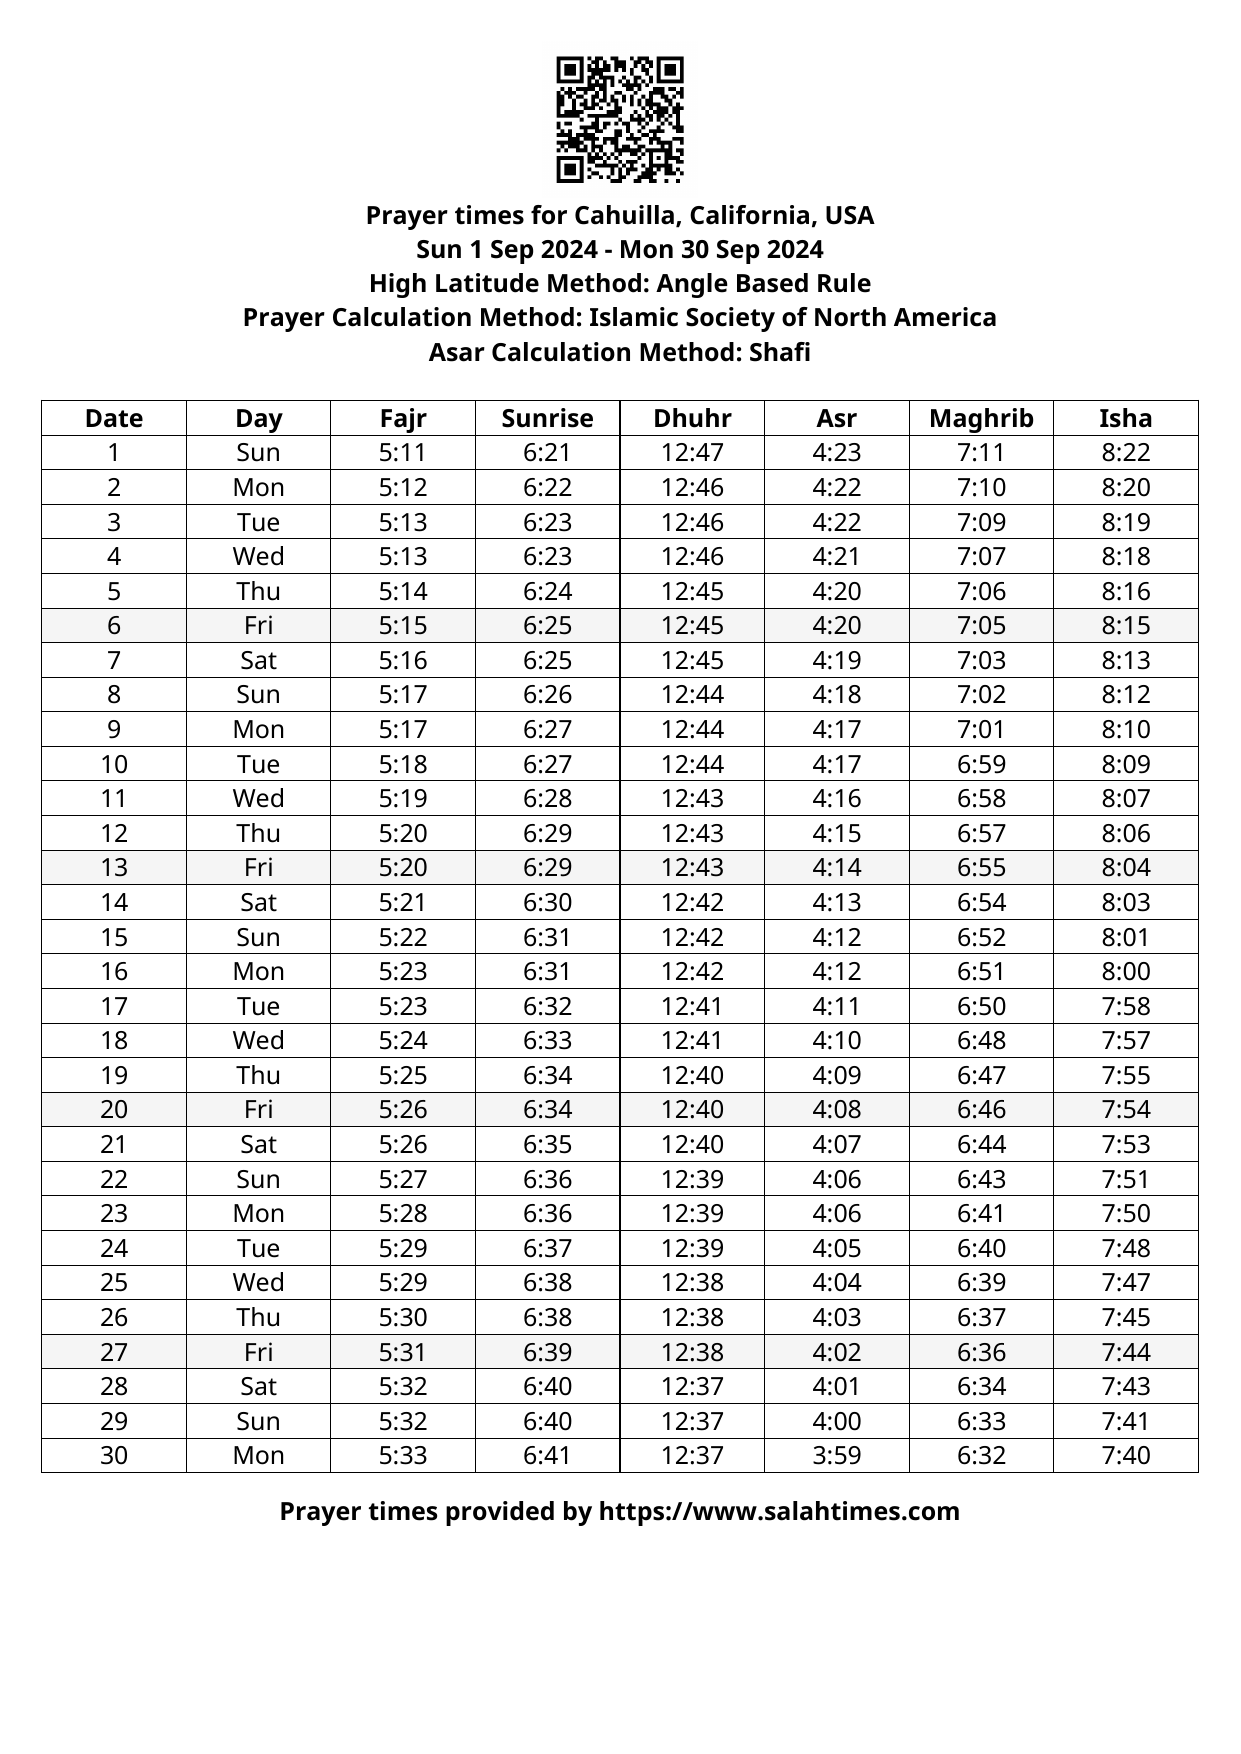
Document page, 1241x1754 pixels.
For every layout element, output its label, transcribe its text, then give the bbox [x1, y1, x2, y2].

table_cell 6:32 [476, 989, 619, 1022]
table_cell 5:19 [331, 781, 475, 815]
table_cell 6:27 [476, 712, 619, 746]
table_cell 4:12 [765, 954, 909, 988]
table_header Maghrib [910, 401, 1053, 434]
table_cell 6:34 [476, 1058, 619, 1092]
table_cell 14 [42, 885, 186, 919]
table_cell 6:44 [910, 1127, 1053, 1161]
table_cell 30 [42, 1439, 186, 1472]
table_cell 7:45 [1054, 1300, 1198, 1334]
table_cell 4:14 [765, 851, 909, 884]
table_cell 6:50 [910, 989, 1053, 1022]
table_cell 6:30 [476, 885, 619, 919]
table_cell 6:32 [910, 1439, 1053, 1472]
table_cell 7:43 [1054, 1369, 1198, 1403]
table_cell 8:01 [1054, 920, 1198, 953]
table_cell Tue [187, 505, 330, 538]
table_cell 6:40 [476, 1404, 619, 1437]
table_cell Sun [187, 920, 330, 953]
table_cell 6:26 [476, 678, 619, 711]
table_cell 12:44 [621, 678, 764, 711]
table_cell 4:15 [765, 816, 909, 849]
table_cell 12:43 [621, 781, 764, 815]
table_cell 13 [42, 851, 186, 884]
table_cell 12:45 [621, 643, 764, 677]
table_cell 6:36 [910, 1335, 1053, 1368]
table_cell 5:21 [331, 885, 475, 919]
table_cell Fri [187, 1335, 330, 1368]
table_cell 4:20 [765, 609, 909, 642]
table_cell 6:41 [476, 1439, 619, 1472]
table_cell 18 [42, 1024, 186, 1057]
table_cell Mon [187, 712, 330, 746]
table_header Dhuhr [621, 401, 764, 434]
table_cell 6:39 [910, 1266, 1053, 1299]
table_cell Fri [187, 1093, 330, 1126]
table_cell 20 [42, 1093, 186, 1126]
table_cell 6:27 [476, 747, 619, 780]
table_cell Mon [187, 470, 330, 504]
table_cell 8 [42, 678, 186, 711]
table_cell 6:35 [476, 1127, 619, 1161]
table_cell 8:15 [1054, 609, 1198, 642]
table_cell 25 [42, 1266, 186, 1299]
table_cell Sun [187, 1162, 330, 1195]
table_cell Sun [187, 436, 330, 469]
picture [542, 41, 699, 198]
table_cell 4:02 [765, 1335, 909, 1368]
text Prayer Calculation Method: Islamic Society of North America [42, 300, 1198, 334]
table_cell 6 [42, 609, 186, 642]
table_cell 12:41 [621, 1024, 764, 1057]
table_cell 6:34 [910, 1369, 1053, 1403]
table_cell 8:19 [1054, 505, 1198, 538]
text Sun 1 Sep 2024 - Mon 30 Sep 2024 [42, 232, 1198, 266]
table_cell 4 [42, 539, 186, 573]
table_cell Mon [187, 954, 330, 988]
table_cell 4:19 [765, 643, 909, 677]
table_cell 10 [42, 747, 186, 780]
text Prayer times provided by https://www.salahtimes.com [42, 1494, 1198, 1528]
table_cell 8:18 [1054, 539, 1198, 573]
table_cell 5:13 [331, 539, 475, 573]
table_cell 4:12 [765, 920, 909, 953]
table_cell Wed [187, 539, 330, 573]
table_cell 29 [42, 1404, 186, 1437]
table_cell 12:37 [621, 1369, 764, 1403]
table_cell 5:33 [331, 1439, 475, 1472]
table_cell 4:03 [765, 1300, 909, 1334]
table_cell 6:36 [476, 1162, 619, 1195]
table_cell 6:22 [476, 470, 619, 504]
table_cell 19 [42, 1058, 186, 1092]
table_cell 5:15 [331, 609, 475, 642]
table_cell 24 [42, 1231, 186, 1264]
table_cell 4:01 [765, 1369, 909, 1403]
table_cell 12:45 [621, 574, 764, 607]
table_cell 6:28 [476, 781, 619, 815]
table_cell 7:57 [1054, 1024, 1198, 1057]
table_cell 15 [42, 920, 186, 953]
table_cell 17 [42, 989, 186, 1022]
table_cell 7:10 [910, 470, 1053, 504]
table_cell 5:12 [331, 470, 475, 504]
table_cell 7 [42, 643, 186, 677]
table_cell Sun [187, 678, 330, 711]
table_cell 5:31 [331, 1335, 475, 1368]
table_cell 5:29 [331, 1231, 475, 1264]
table_cell 5:16 [331, 643, 475, 677]
table_cell 5:20 [331, 816, 475, 849]
table_cell 5:23 [331, 954, 475, 988]
table_cell 2 [42, 470, 186, 504]
table_cell 4:21 [765, 539, 909, 573]
table_cell 6:57 [910, 816, 1053, 849]
table_cell 7:47 [1054, 1266, 1198, 1299]
table_cell 4:22 [765, 505, 909, 538]
table_cell 4:13 [765, 885, 909, 919]
table_cell 7:09 [910, 505, 1053, 538]
table_cell 12:42 [621, 920, 764, 953]
table_cell 28 [42, 1369, 186, 1403]
table_cell Fri [187, 609, 330, 642]
table_header Sunrise [476, 401, 619, 434]
table_cell 8:12 [1054, 678, 1198, 711]
table_cell 6:31 [476, 920, 619, 953]
table_cell 4:08 [765, 1093, 909, 1126]
table_cell 4:10 [765, 1024, 909, 1057]
table_cell Fri [187, 851, 330, 884]
table_cell 8:04 [1054, 851, 1198, 884]
table_cell 6:21 [476, 436, 619, 469]
table_cell 12:44 [621, 712, 764, 746]
table_cell 12:38 [621, 1300, 764, 1334]
table_cell 8:03 [1054, 885, 1198, 919]
table_cell 5:13 [331, 505, 475, 538]
table_cell 7:48 [1054, 1231, 1198, 1264]
table_header Fajr [331, 401, 475, 434]
table_cell 8:09 [1054, 747, 1198, 780]
table_cell 12:43 [621, 851, 764, 884]
table_cell 5:27 [331, 1162, 475, 1195]
table_cell 4:20 [765, 574, 909, 607]
table_cell 5:30 [331, 1300, 475, 1334]
table_cell 7:07 [910, 539, 1053, 573]
table_cell 7:55 [1054, 1058, 1198, 1092]
table_cell Mon [187, 1196, 330, 1230]
table_cell 5:20 [331, 851, 475, 884]
table_cell 22 [42, 1162, 186, 1195]
table_cell 4:17 [765, 747, 909, 780]
table_cell 12:39 [621, 1231, 764, 1264]
table_cell 6:55 [910, 851, 1053, 884]
table_cell 6:29 [476, 816, 619, 849]
table_cell 6:37 [910, 1300, 1053, 1334]
table_cell 23 [42, 1196, 186, 1230]
table_cell 5:11 [331, 436, 475, 469]
table_cell 7:58 [1054, 989, 1198, 1022]
table_cell 12:46 [621, 539, 764, 573]
table_cell 12:46 [621, 505, 764, 538]
table_cell 4:09 [765, 1058, 909, 1092]
table_cell 6:25 [476, 643, 619, 677]
table_cell Sat [187, 643, 330, 677]
table_cell 5:14 [331, 574, 475, 607]
table_cell 5:28 [331, 1196, 475, 1230]
table_cell 5 [42, 574, 186, 607]
table_cell 12:38 [621, 1335, 764, 1368]
table_cell 12:39 [621, 1196, 764, 1230]
table_cell 5:18 [331, 747, 475, 780]
table_cell 7:50 [1054, 1196, 1198, 1230]
table_cell 12:42 [621, 954, 764, 988]
table_cell 12:38 [621, 1266, 764, 1299]
table_cell 6:37 [476, 1231, 619, 1264]
table_cell 4:06 [765, 1196, 909, 1230]
table_cell 12:41 [621, 989, 764, 1022]
table_cell 8:06 [1054, 816, 1198, 849]
table_cell 5:29 [331, 1266, 475, 1299]
table_cell Tue [187, 747, 330, 780]
table_cell 6:23 [476, 505, 619, 538]
table_cell 6:31 [476, 954, 619, 988]
table_cell 6:43 [910, 1162, 1053, 1195]
table_cell 7:51 [1054, 1162, 1198, 1195]
table_cell 8:00 [1054, 954, 1198, 988]
table_cell 7:06 [910, 574, 1053, 607]
table_cell 12:40 [621, 1093, 764, 1126]
table_cell 4:16 [765, 781, 909, 815]
table_cell 11 [42, 781, 186, 815]
table_cell 4:22 [765, 470, 909, 504]
table_cell 12:42 [621, 885, 764, 919]
table_cell Wed [187, 781, 330, 815]
text Prayer times for Cahuilla, California, USA [42, 198, 1198, 232]
table_cell 7:02 [910, 678, 1053, 711]
table_cell 8:22 [1054, 436, 1198, 469]
table_cell 1 [42, 436, 186, 469]
table_cell 6:47 [910, 1058, 1053, 1092]
table_cell 8:16 [1054, 574, 1198, 607]
table_cell 5:24 [331, 1024, 475, 1057]
table_cell 12:45 [621, 609, 764, 642]
table_cell 7:44 [1054, 1335, 1198, 1368]
table_cell 7:53 [1054, 1127, 1198, 1161]
table_cell 12:40 [621, 1058, 764, 1092]
table_cell 26 [42, 1300, 186, 1334]
table_cell 5:17 [331, 678, 475, 711]
table_cell 6:36 [476, 1196, 619, 1230]
table_cell 7:54 [1054, 1093, 1198, 1126]
table_cell Thu [187, 816, 330, 849]
table_cell 16 [42, 954, 186, 988]
table_cell Thu [187, 1300, 330, 1334]
table_cell 5:26 [331, 1093, 475, 1126]
table_cell 21 [42, 1127, 186, 1161]
table_cell 8:07 [1054, 781, 1198, 815]
table_cell Thu [187, 1058, 330, 1092]
table_cell 4:06 [765, 1162, 909, 1195]
table_cell 7:40 [1054, 1439, 1198, 1472]
table_cell Sat [187, 885, 330, 919]
table_cell 6:25 [476, 609, 619, 642]
table_cell 6:46 [910, 1093, 1053, 1126]
table_cell 7:01 [910, 712, 1053, 746]
text Asar Calculation Method: Shafi [42, 334, 1198, 368]
table_cell 5:32 [331, 1369, 475, 1403]
table_cell 6:54 [910, 885, 1053, 919]
table_cell Sat [187, 1369, 330, 1403]
table_cell 4:23 [765, 436, 909, 469]
table_cell 4:07 [765, 1127, 909, 1161]
table_cell 7:03 [910, 643, 1053, 677]
table_cell 6:58 [910, 781, 1053, 815]
table_cell 12:46 [621, 470, 764, 504]
table_cell 6:38 [476, 1300, 619, 1334]
table_cell 3 [42, 505, 186, 538]
table_cell 6:40 [476, 1369, 619, 1403]
table_cell Tue [187, 1231, 330, 1264]
table_cell 5:23 [331, 989, 475, 1022]
table_cell 6:23 [476, 539, 619, 573]
table_cell Mon [187, 1439, 330, 1472]
table_cell Thu [187, 574, 330, 607]
table_cell 12:40 [621, 1127, 764, 1161]
table_cell 5:17 [331, 712, 475, 746]
table_cell 4:11 [765, 989, 909, 1022]
table_cell 6:41 [910, 1196, 1053, 1230]
table_cell 5:26 [331, 1127, 475, 1161]
table_cell 4:05 [765, 1231, 909, 1264]
table_cell 5:25 [331, 1058, 475, 1092]
table_cell 8:13 [1054, 643, 1198, 677]
table_cell 6:39 [476, 1335, 619, 1368]
table_cell 6:29 [476, 851, 619, 884]
table_cell 7:11 [910, 436, 1053, 469]
table_cell 8:10 [1054, 712, 1198, 746]
table_cell 6:40 [910, 1231, 1053, 1264]
table_header Isha [1054, 401, 1198, 434]
table_cell 6:33 [910, 1404, 1053, 1437]
text High Latitude Method: Angle Based Rule [42, 266, 1198, 300]
table_cell 6:52 [910, 920, 1053, 953]
table_cell Sun [187, 1404, 330, 1437]
table_cell 5:22 [331, 920, 475, 953]
table_cell Tue [187, 989, 330, 1022]
table_cell 12:37 [621, 1404, 764, 1437]
table_cell Wed [187, 1266, 330, 1299]
table_cell 6:59 [910, 747, 1053, 780]
table_cell 4:04 [765, 1266, 909, 1299]
table_header Day [187, 401, 330, 434]
table_header Asr [765, 401, 909, 434]
table_cell 6:34 [476, 1093, 619, 1126]
table_cell 12:44 [621, 747, 764, 780]
table_cell 6:51 [910, 954, 1053, 988]
table_cell Wed [187, 1024, 330, 1057]
table_cell 6:33 [476, 1024, 619, 1057]
table_cell 6:24 [476, 574, 619, 607]
table_cell 6:38 [476, 1266, 619, 1299]
table_cell 12 [42, 816, 186, 849]
table_cell 4:17 [765, 712, 909, 746]
table_cell 27 [42, 1335, 186, 1368]
table_cell 4:00 [765, 1404, 909, 1437]
table_cell 12:43 [621, 816, 764, 849]
table_cell 6:48 [910, 1024, 1053, 1057]
table_cell 12:47 [621, 436, 764, 469]
table_cell 12:37 [621, 1439, 764, 1472]
table_header Date [42, 401, 186, 434]
table_cell 12:39 [621, 1162, 764, 1195]
table_cell 7:05 [910, 609, 1053, 642]
table_cell 9 [42, 712, 186, 746]
table_cell 7:41 [1054, 1404, 1198, 1437]
table_cell 3:59 [765, 1439, 909, 1472]
table_cell Sat [187, 1127, 330, 1161]
table_cell 5:32 [331, 1404, 475, 1437]
table_cell 4:18 [765, 678, 909, 711]
table_cell 8:20 [1054, 470, 1198, 504]
